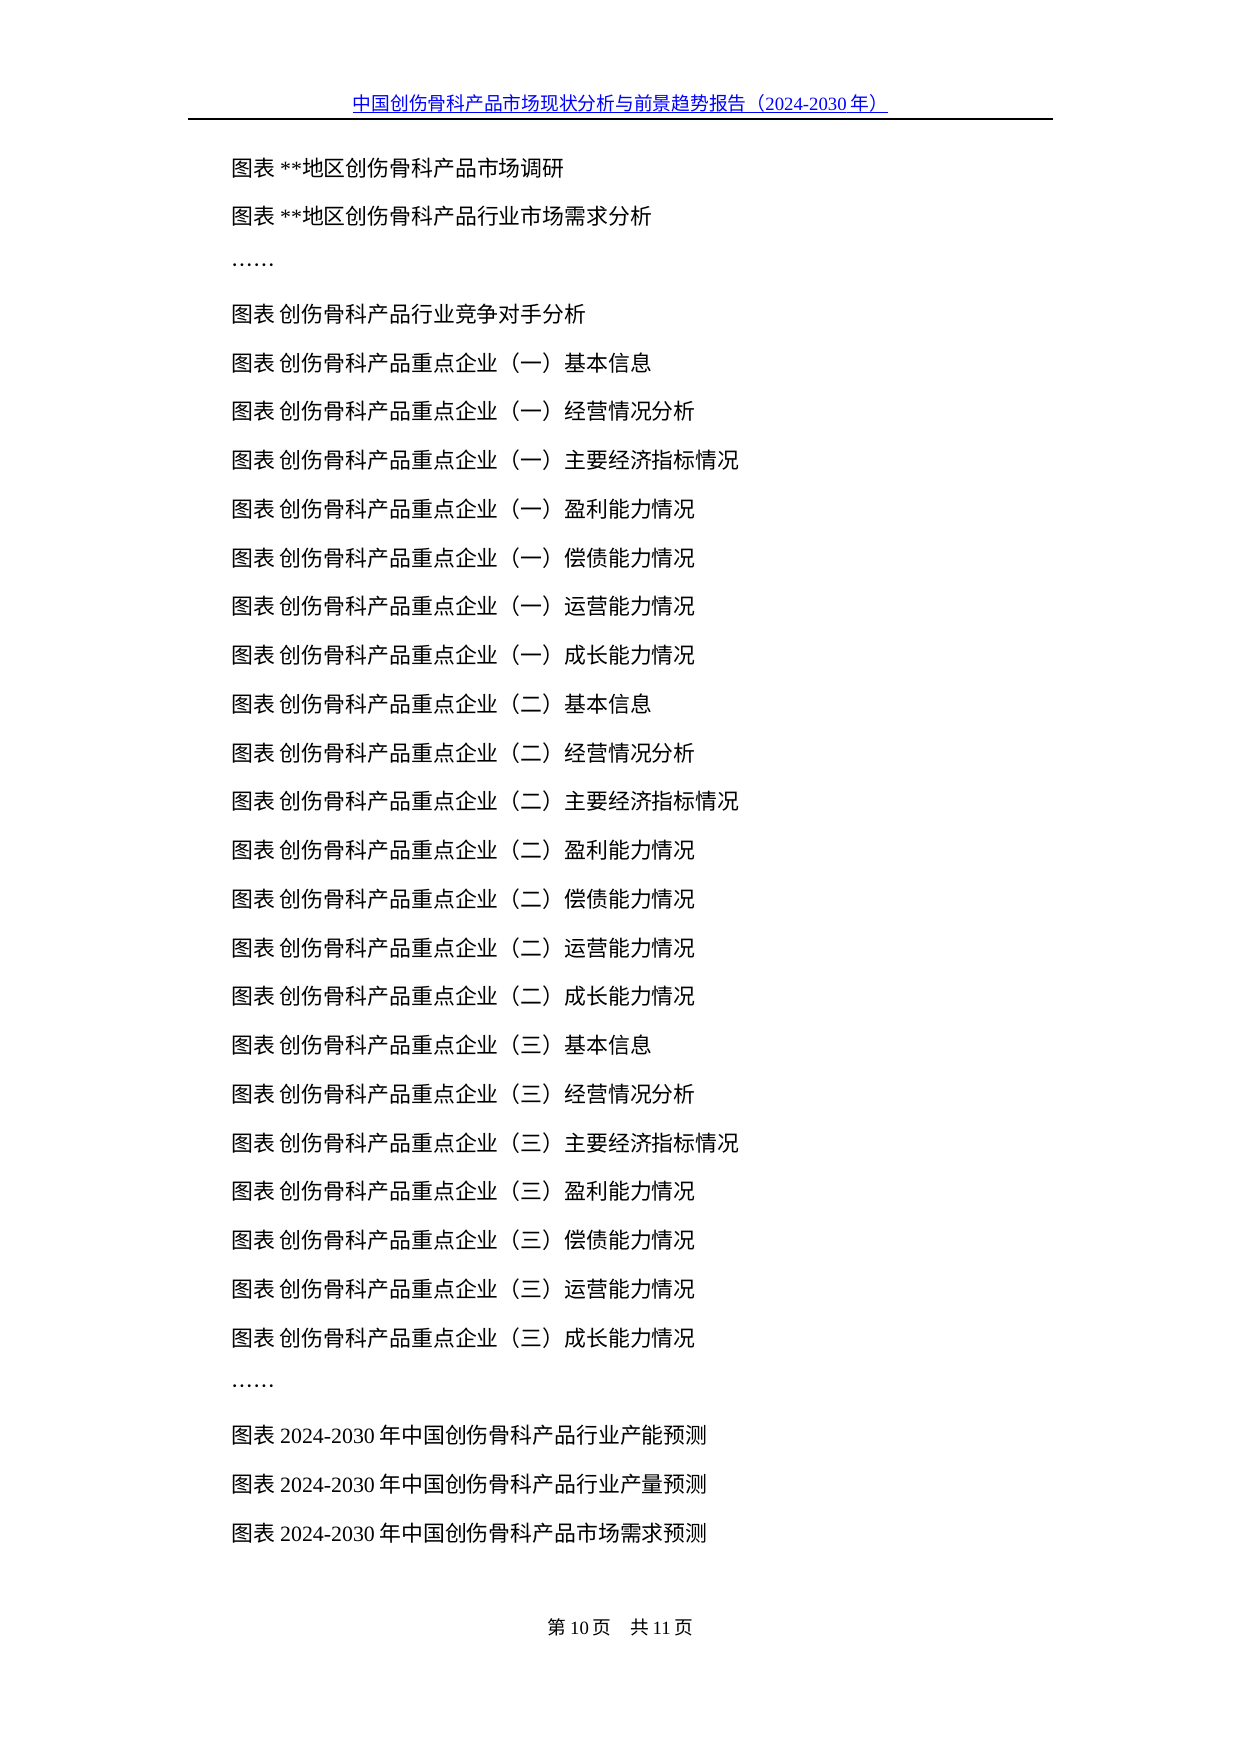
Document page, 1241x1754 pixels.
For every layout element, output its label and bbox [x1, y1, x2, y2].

text [187, 150, 1053, 1548]
